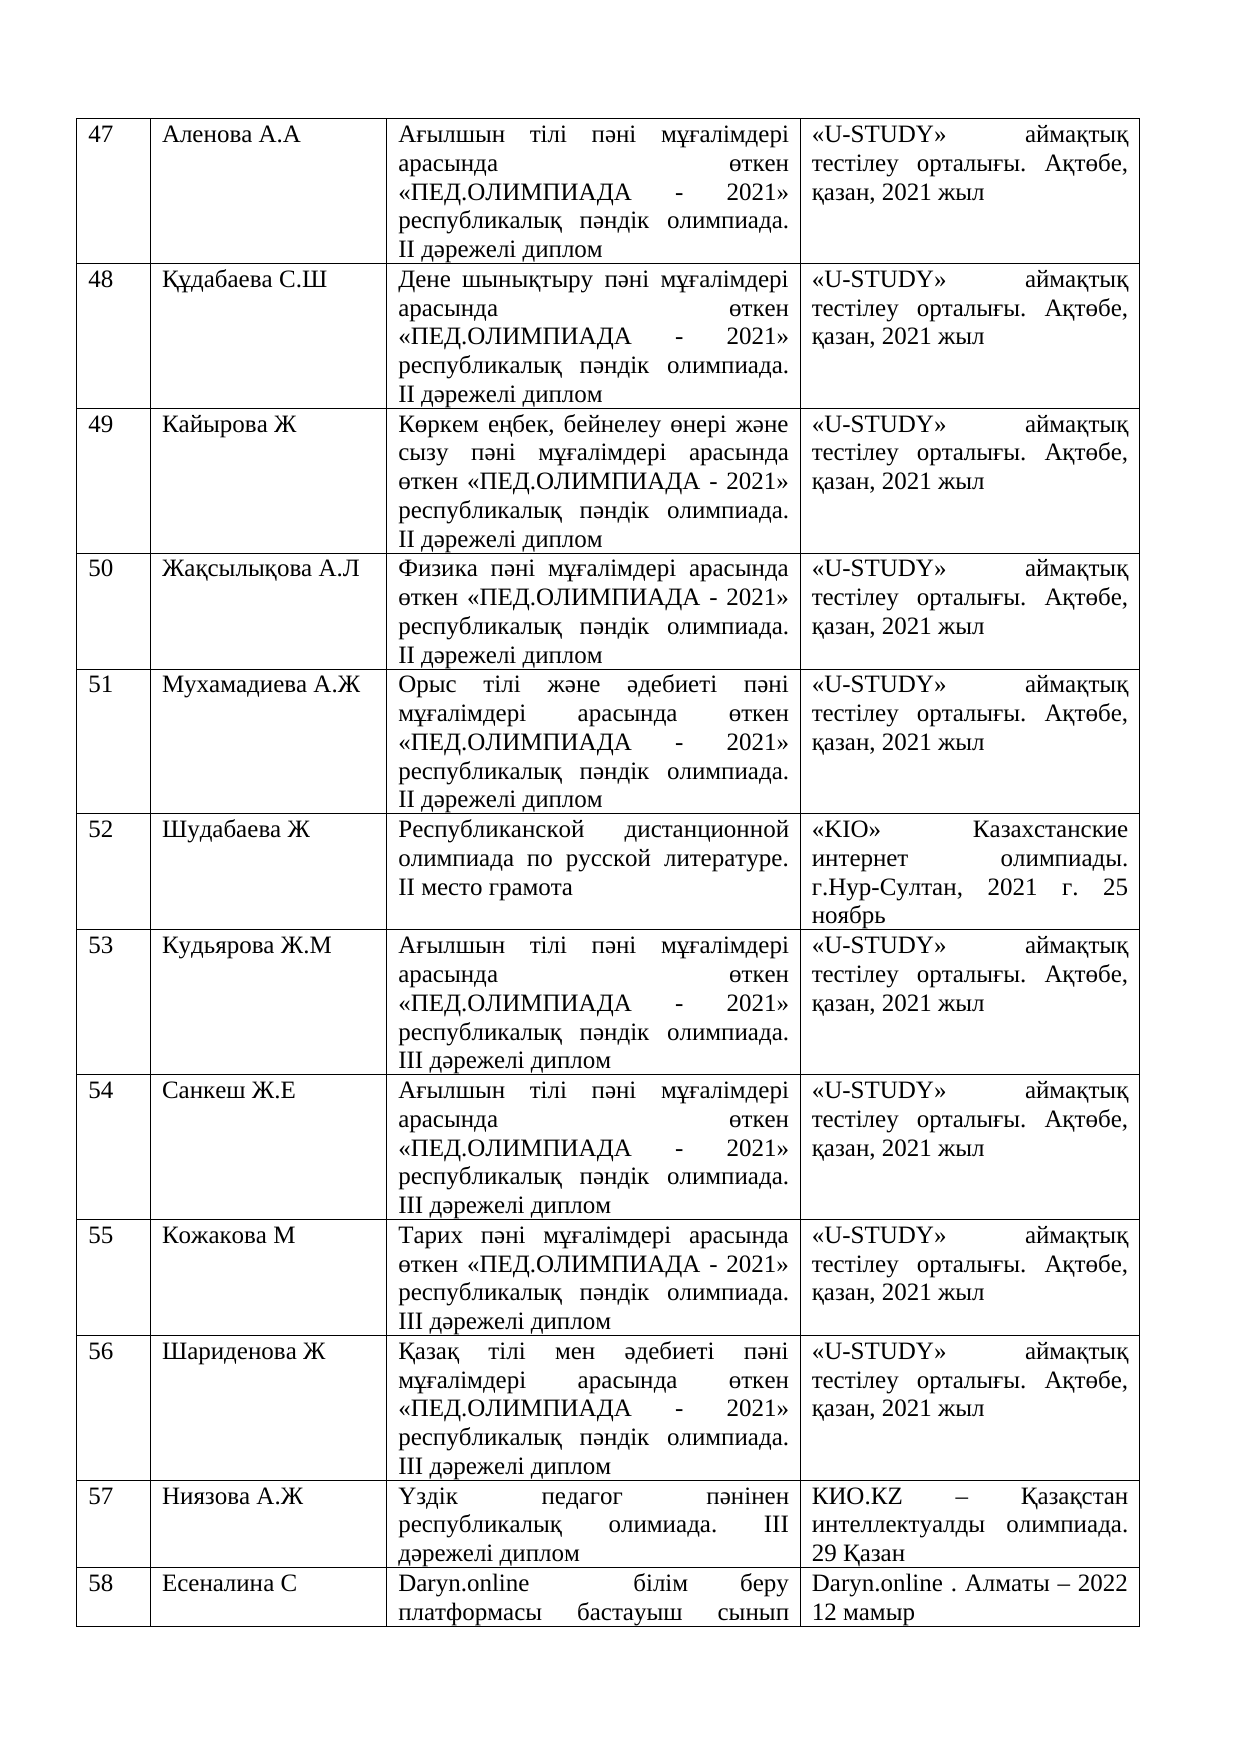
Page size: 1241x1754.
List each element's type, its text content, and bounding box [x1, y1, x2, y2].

table_cell Ағылшын тілі пәні мұғалімдері арасында өткен «ПЕД.ОЛИМПИАДА - 2021» республикалық пәндік олимпиада. III дәрежелі диплом [387, 930, 800, 1074]
table_cell 50 [77, 554, 150, 668]
table_cell «U-STUDY» аймақтық тестілеу орталығы. Ақтөбе, қазан, 2021 жыл [801, 930, 1139, 1074]
table_cell Ағылшын тілі пәні мұғалімдері арасында өткен «ПЕД.ОЛИМПИАДА - 2021» республикалық пәндік олимпиада. III дәрежелі диплом [387, 1075, 800, 1219]
table_cell Тарих пәні мұғалімдері арасында өткен «ПЕД.ОЛИМПИАДА - 2021» республикалық пәндік олимпиада. III дәрежелі диплом [387, 1220, 800, 1335]
table_cell «U-STUDY» аймақтық тестілеу орталығы. Ақтөбе, қазан, 2021 жыл [801, 670, 1139, 813]
table_cell Республиканской дистанционной олимпиада по русской литературе. II место грамота [387, 814, 800, 929]
table_cell Қазақ тілі мен әдебиеті пәні мұғалімдері арасында өткен «ПЕД.ОЛИМПИАДА - 2021» республикалық пәндік олимпиада. III дәрежелі диплом [387, 1336, 800, 1480]
table_cell Шариденова Ж [151, 1336, 386, 1480]
table_cell 53 [77, 930, 150, 1074]
table_cell Құдабаева С.Ш [151, 264, 386, 408]
table_cell 55 [77, 1220, 150, 1335]
table_cell Кожакова М [151, 1220, 386, 1335]
table_cell Кайырова Ж [151, 409, 386, 552]
table_cell «U-STUDY» аймақтық тестілеу орталығы. Ақтөбе, қазан, 2021 жыл [801, 1220, 1139, 1335]
table_cell «U-STUDY» аймақтық тестілеу орталығы. Ақтөбе, қазан, 2021 жыл [801, 1075, 1139, 1219]
table_cell 49 [77, 409, 150, 552]
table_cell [801, 1568, 1139, 1626]
table_cell «KIO» Казахстанские интернет олимпиады. г.Нур-Султан, 2021 г. 25 ноябрь [801, 814, 1139, 929]
table_cell «U-STUDY» аймақтық тестілеу орталығы. Ақтөбе, қазан, 2021 жыл [801, 554, 1139, 668]
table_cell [387, 1568, 800, 1626]
table_cell Ағылшын тілі пәні мұғалімдері арасында өткен «ПЕД.ОЛИМПИАДА - 2021» республикалық пәндік олимпиада. II дәрежелі диплом [387, 119, 800, 263]
table_cell Мухамадиева А.Ж [151, 670, 386, 813]
table_cell Үздік педагог пәнінен республикалық олимиада. III дәрежелі диплом [387, 1481, 800, 1567]
table_cell 52 [77, 814, 150, 929]
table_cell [801, 119, 1139, 263]
table_cell 54 [77, 1075, 150, 1219]
table_cell Есеналина С [151, 1568, 386, 1626]
table_cell 51 [77, 670, 150, 813]
table_cell 48 [77, 264, 150, 408]
table_cell 56 [77, 1336, 150, 1480]
table_cell 47 [77, 119, 150, 263]
table_cell Ниязова А.Ж [151, 1481, 386, 1567]
table_cell Кудьярова Ж.М [151, 930, 386, 1074]
table_cell Орыс тілі және әдебиеті пәні мұғалімдері арасында өткен «ПЕД.ОЛИМПИАДА - 2021» республикалық пәндік олимпиада. II дәрежелі диплом [387, 670, 800, 813]
table_cell «U-STUDY» аймақтық тестілеу орталығы. Ақтөбе, қазан, 2021 жыл [801, 264, 1139, 408]
table_cell «U-STUDY» аймақтық тестілеу орталығы. Ақтөбе, қазан, 2021 жыл [801, 409, 1139, 552]
table_cell Физика пәні мұғалімдері арасында өткен «ПЕД.ОЛИМПИАДА - 2021» республикалық пәндік олимпиада. II дәрежелі диплом [387, 554, 800, 668]
table_cell 57 [77, 1481, 150, 1567]
table_cell Көркем еңбек, бейнелеу өнері және сызу пәні мұғалімдері арасында өткен «ПЕД.ОЛИМПИАДА - 2021» республикалық пәндік олимпиада. II дәрежелі диплом [387, 409, 800, 552]
table_cell Аленова А.А [151, 119, 386, 263]
table_cell Санкеш Ж.Е [151, 1075, 386, 1219]
table_cell «U-STUDY» аймақтық тестілеу орталығы. Ақтөбе, қазан, 2021 жыл [801, 1336, 1139, 1480]
table_cell КИО.КZ – Қазақстан интеллектуалды олимпиада. 29 Қазан [801, 1481, 1139, 1567]
table_cell 58 [77, 1568, 150, 1626]
table_cell Жақсылықова А.Л [151, 554, 386, 668]
table_cell Дене шынықтыру пәні мұғалімдері арасында өткен «ПЕД.ОЛИМПИАДА - 2021» республикалық пәндік олимпиада. II дәрежелі диплом [387, 264, 800, 408]
table_cell Шудабаева Ж [151, 814, 386, 929]
